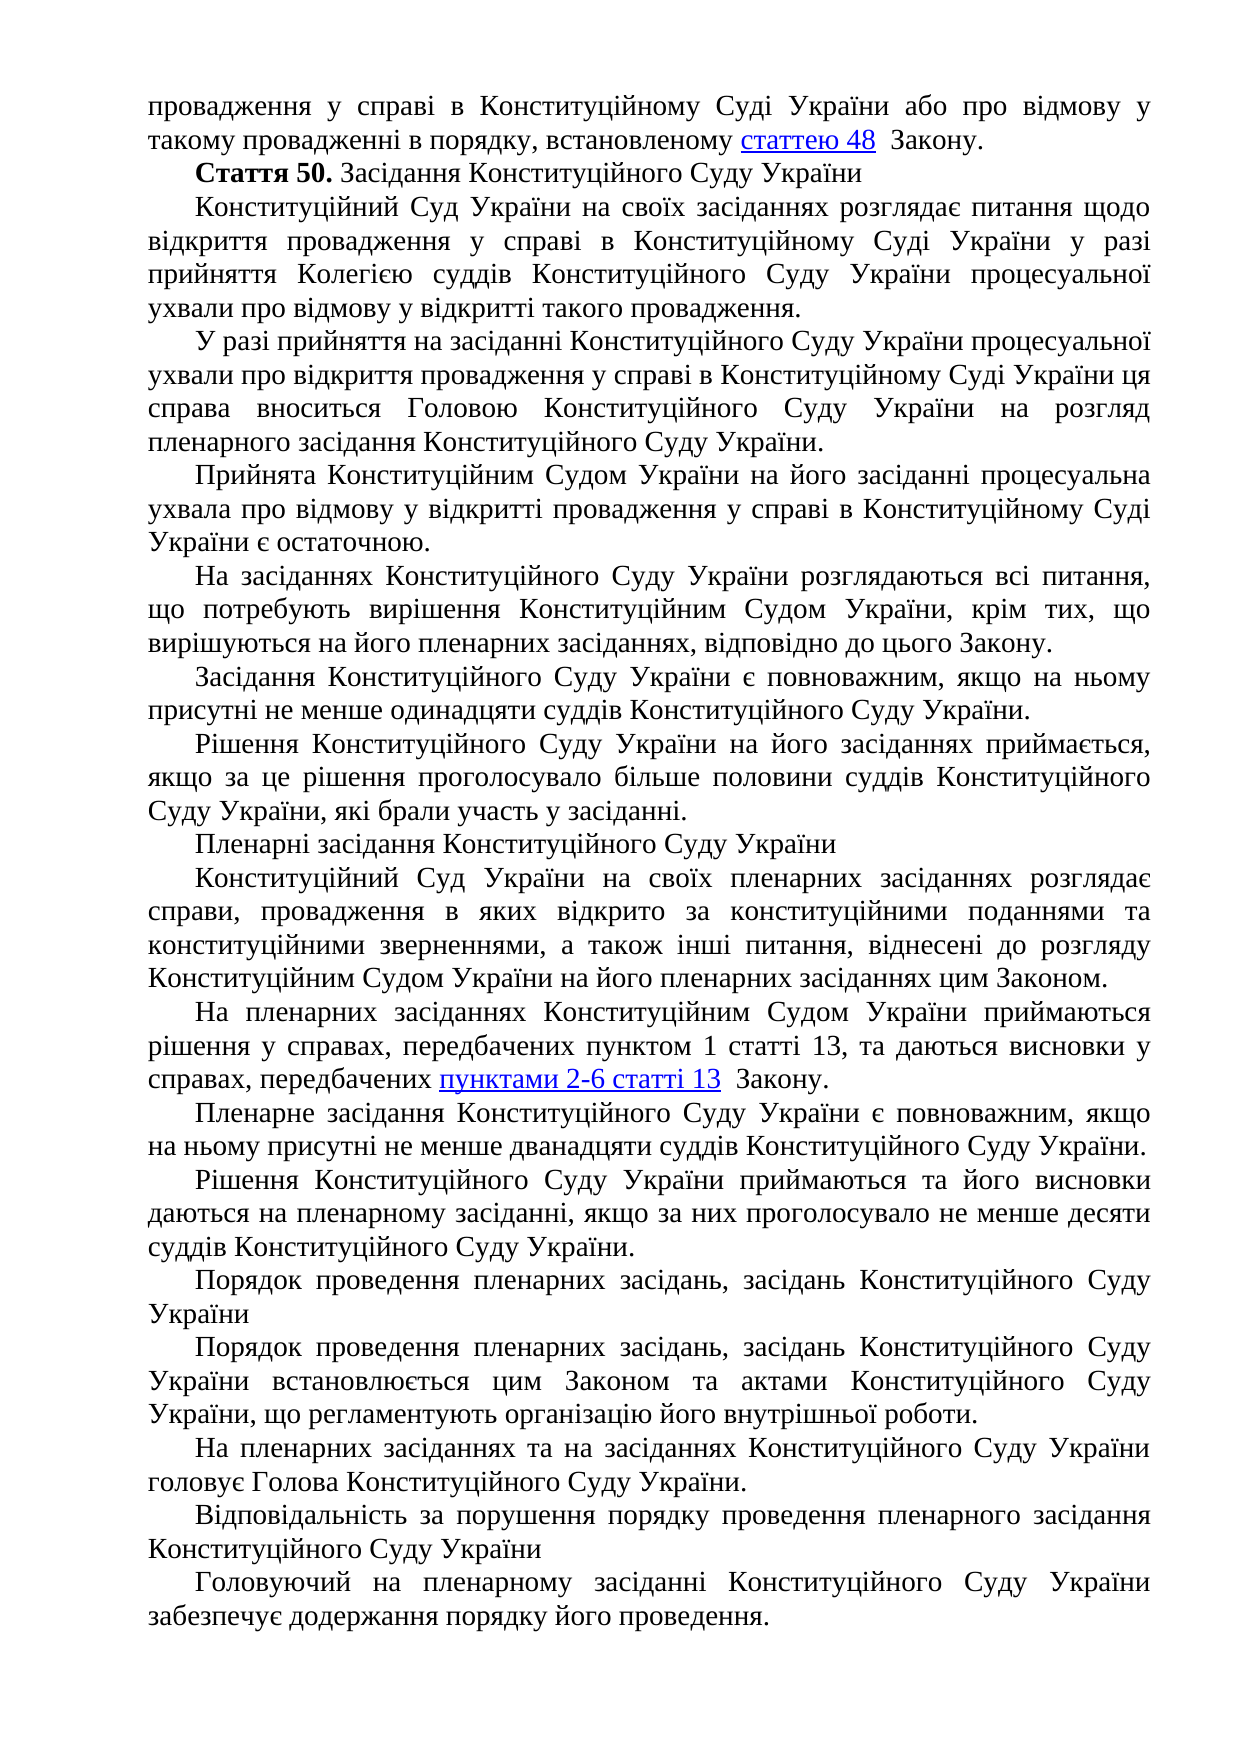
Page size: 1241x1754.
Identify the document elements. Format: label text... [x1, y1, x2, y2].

text На засіданнях Конституційного Суду України розглядаються всі питання, що потребують вирішення Конституційним Судом України, крім тих, що вирішуються на його пленарних засіданнях, відповідно до цього Закону. [148, 558, 1152, 659]
text Стаття 50. Засідання Конституційного Суду України [148, 156, 1152, 189]
text Пленарні засідання Конституційного Суду України [148, 826, 1152, 860]
text На пленарних засіданнях та на засіданнях Конституційного Суду України головує Голова Конституційного Суду України. [148, 1430, 1152, 1497]
text Конституційний Суд України на своїх пленарних засіданнях розглядає справи, провадження в яких відкрито за конституційними поданнями та конституційними зверненнями, а також інші питання, віднесені до розгляду Конституційним Судом України на його пленарних засіданнях цим Законом. [148, 860, 1152, 994]
text Порядок проведення пленарних засідань, засідань Конституційного Суду України встановлюється цим Законом та актами Конституційного Суду України, що регламентують організацію його внутрішньої роботи. [148, 1329, 1152, 1430]
text Порядок проведення пленарних засідань, засідань Конституційного Суду України [148, 1262, 1152, 1329]
text Відповідальність за порушення порядку проведення пленарного засідання Конституційного Суду України [148, 1497, 1152, 1564]
text Прийнята Конституційним Судом України на його засіданні процесуальна ухвала про відмову у відкритті провадження у справі в Конституційному Суді України є остаточною. [148, 457, 1152, 558]
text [148, 88, 1152, 156]
text Засідання Конституційного Суду України є повноважним, якщо на ньому присутні не менше одинадцяти суддів Конституційного Суду України. [148, 659, 1152, 726]
text На пленарних засіданнях Конституційним Судом України приймаються рішення у справах, передбачених пунктом 1 статті 13, та даються висновки у справах, передбачених пунктами 2-6 статті 13 Закону. [148, 994, 1152, 1095]
text Пленарне засідання Конституційного Суду України є повноважним, якщо на ньому присутні не менше дванадцяти суддів Конституційного Суду України. [148, 1095, 1152, 1162]
text Головуючий на пленарному засіданні Конституційного Суду України забезпечує додержання порядку його проведення. [148, 1564, 1152, 1631]
text Рішення Конституційного Суду України на його засіданнях приймається, якщо за це рішення проголосувало більше половини суддів Конституційного Суду України, які брали участь у засіданні. [148, 726, 1152, 826]
text У разі прийняття на засіданні Конституційного Суду України процесуальної ухвали про відкриття провадження у справі в Конституційному Суді України ця справа вноситься Головою Конституційного Суду України на розгляд пленарного засідання Конституційного Суду України. [148, 323, 1152, 457]
text Конституційний Суд України на своїх засіданнях розглядає питання щодо відкриття провадження у справі в Конституційному Суді України у разі прийняття Колегією суддів Конституційного Суду України процесуальної ухвали про відмову у відкритті такого провадження. [148, 189, 1152, 323]
text Рішення Конституційного Суду України приймаються та його висновки даються на пленарному засіданні, якщо за них проголосувало не менше десяти суддів Конституційного Суду України. [148, 1162, 1152, 1262]
